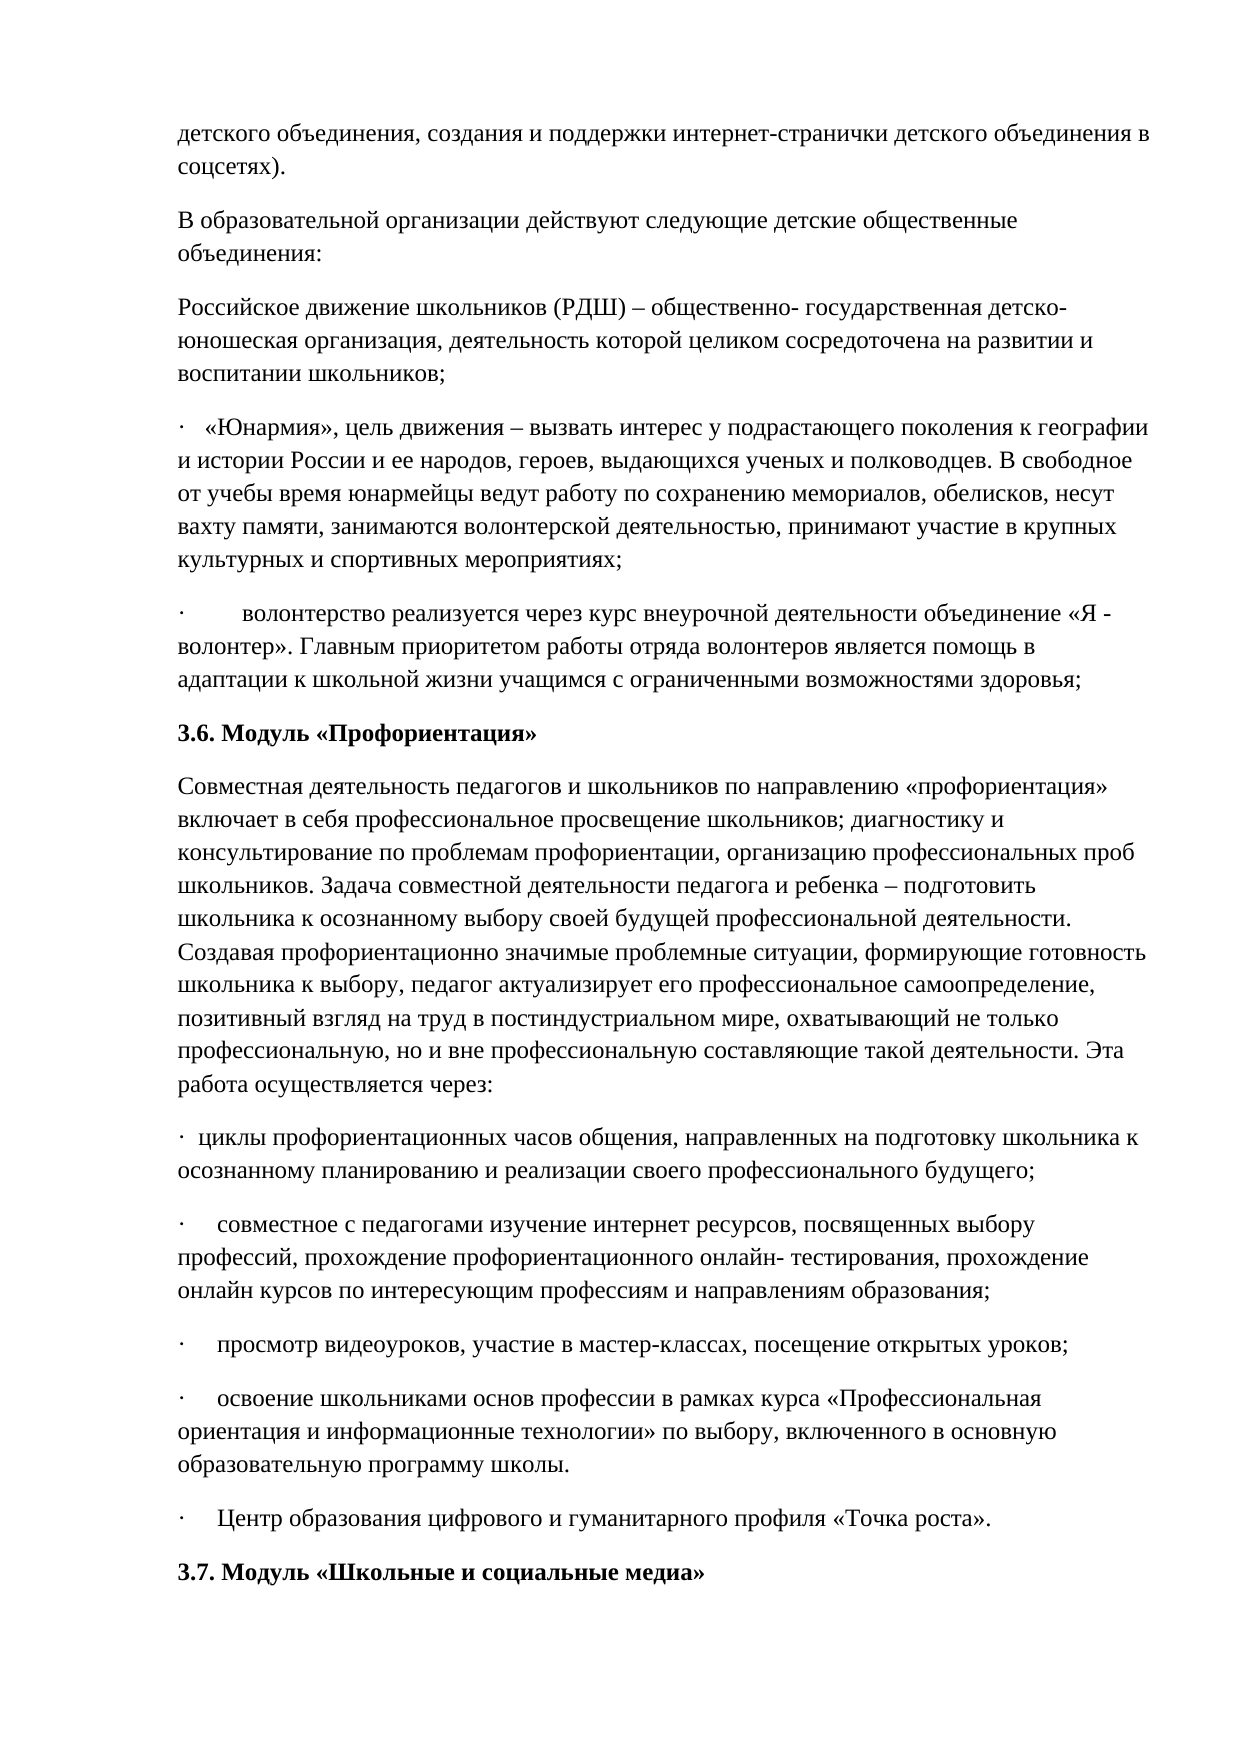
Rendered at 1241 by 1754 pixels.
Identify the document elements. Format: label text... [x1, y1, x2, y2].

text 3.6. Модуль «Профориентация» [177, 718, 1152, 746]
text · волонтерство реализуется через курс внеурочной деятельности объединение «Я - волонтер». Главным приоритетом работы отряда волонтеров является помощь в адаптации к школьной жизни учащимся с ограниченными возможностями здоровья; [177, 598, 1152, 692]
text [177, 118, 1152, 180]
text · «Юнармия», цель движения – вызвать интерес у подрастающего поколения к географии и истории России и ее народов, героев, выдающихся ученых и полководцев. В свободное от учебы время юнармейцы ведут работу по сохранению мемориалов, обелисков, несут вахту памяти, занимаются волонтерской деятельностью, принимают участие в крупных культурных и спортивных мероприятиях; [177, 412, 1152, 573]
text · просмотр видеоуроков, участие в мастер-классах, посещение открытых уроков; [177, 1329, 1152, 1358]
text В образовательной организации действуют следующие детские общественные объединения: [177, 205, 1152, 267]
text · Центр образования цифрового и гуманитарного профиля «Точка роста». [177, 1503, 1152, 1532]
text · циклы профориентационных часов общения, направленных на подготовку школьника к осознанному планированию и реализации своего профессионального будущего; [177, 1122, 1152, 1184]
text · освоение школьниками основ профессии в рамках курса «Профессиональная ориентация и информационные технологии» по выбору, включенного в основную образовательную программу школы. [177, 1383, 1152, 1478]
text 3.7. Модуль «Школьные и социальные медиа» [177, 1557, 1152, 1586]
text · совместное с педагогами изучение интернет ресурсов, посвященных выбору профессий, прохождение профориентационного онлайн- тестирования, прохождение онлайн курсов по интересующим профессиям и направлениям образования; [177, 1209, 1152, 1304]
text Совместная деятельность педагогов и школьников по направлению «профориентация» включает в себя профессиональное просвещение школьников; диагностику и консультирование по проблемам профориентации, организацию профессиональных проб школьников. Задача совместной деятельности педагога и ребенка – подготовить школьника к осознанному выбору своей будущей профессиональной деятельности. Создавая профориентационно значимые проблемные ситуации, формирующие готовность школьника к выбору, педагог актуализирует его профессиональное самоопределение, позитивный взгляд на труд в постиндустриальном мире, охватывающий не только профессиональную, но и вне профессиональную составляющие такой деятельности. Эта работа осуществляется через: [177, 771, 1152, 1097]
text Российское движение школьников (РДШ) – общественно- государственная детско-юношеская организация, деятельность которой целиком сосредоточена на развитии и воспитании школьников; [177, 292, 1152, 387]
